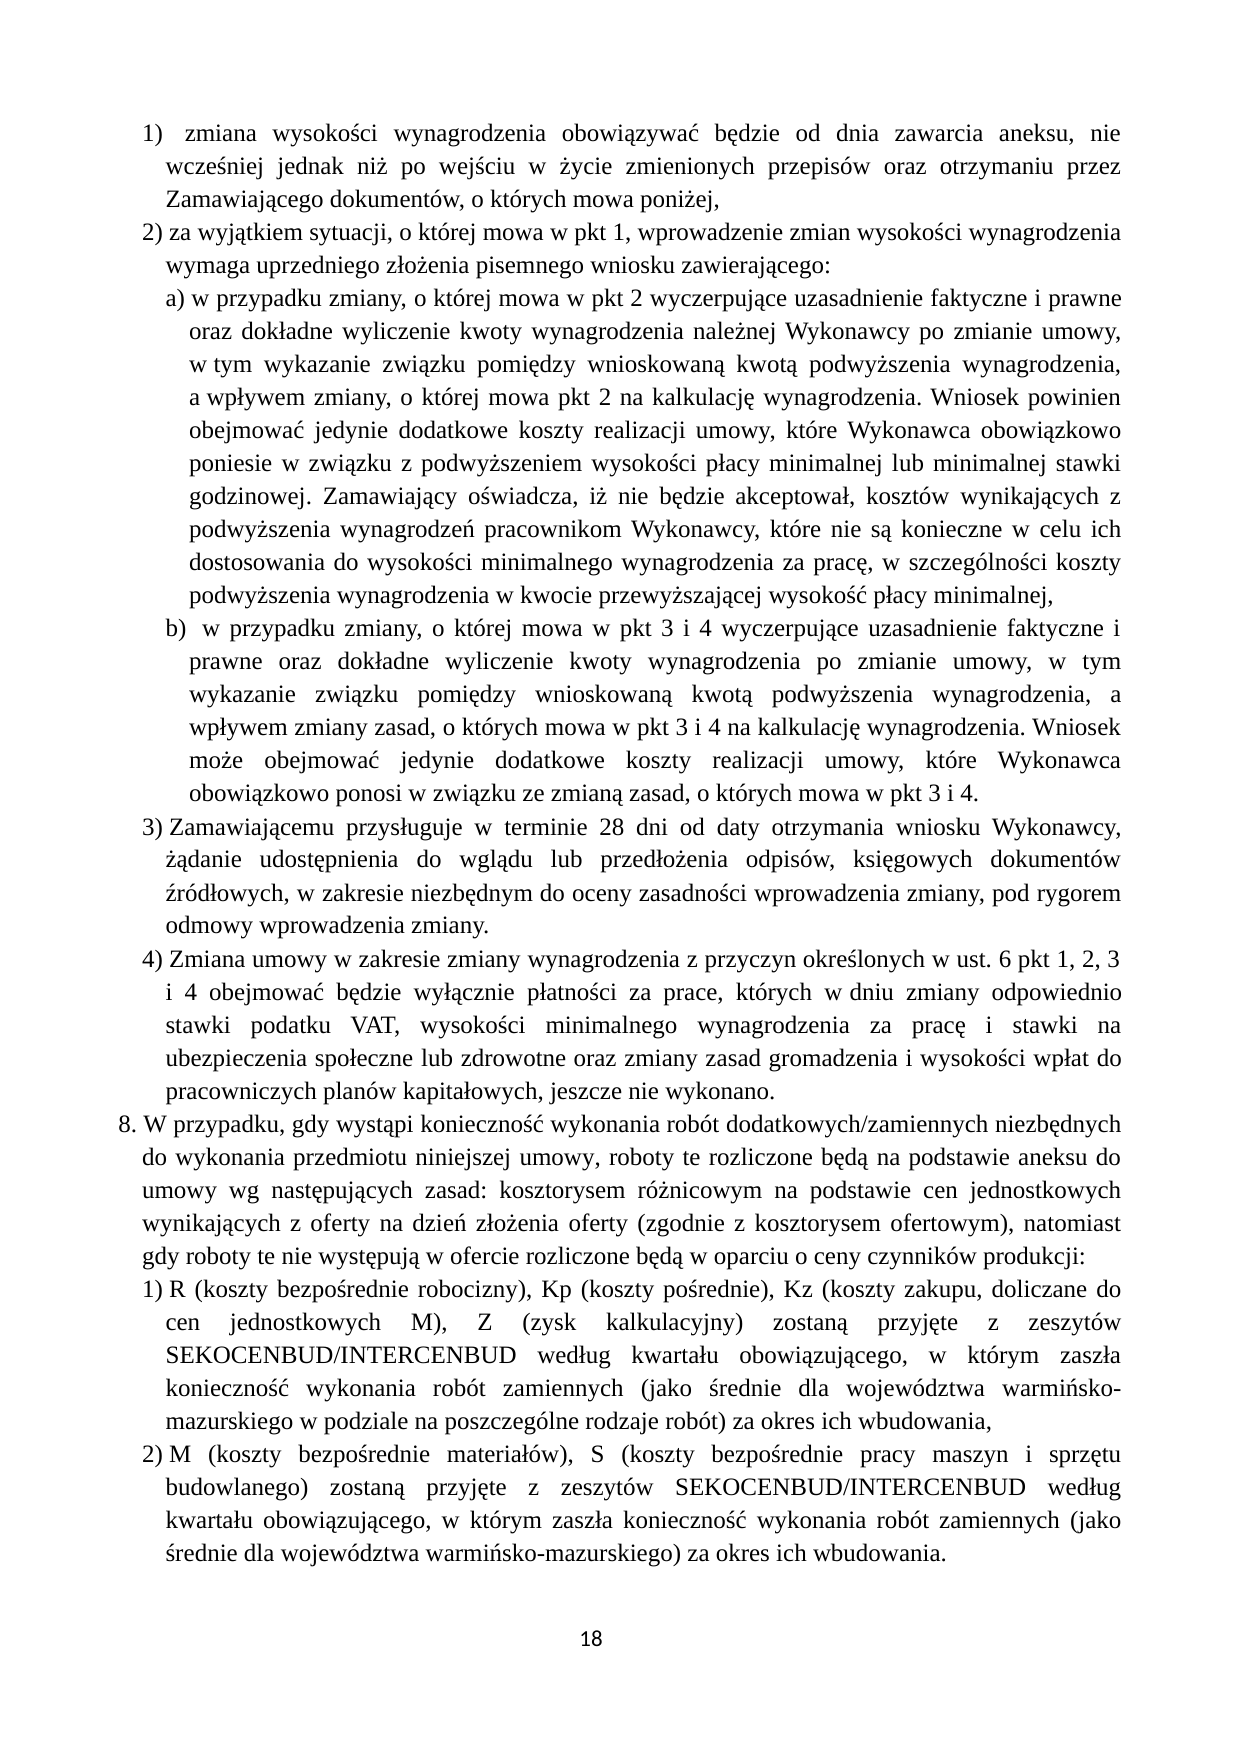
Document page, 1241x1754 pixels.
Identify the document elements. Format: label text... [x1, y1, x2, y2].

list R (koszty bezpośrednie robocizny), Kp (koszty pośrednie), Kz (koszty zakupu, doliczane do cen jednostkowych M), Z (zysk kalkulacyjny) zostaną przyjęte z zeszytów SEKOCENBUD/INTERCENBUD według kwartału obowiązującego, w którym zaszła konieczność wykonania robót zamiennych (jako średnie dla województwa warmińsko-mazurskiego w podziale na poszczególne rodzaje robót) za okres ich wbudowania, [142, 1274, 1122, 1435]
list za wyjątkiem sytuacji, o której mowa w pkt 1, wprowadzenie zmian wysokości wynagrodzenia wymaga uprzedniego złożenia pisemnego wniosku zawierającego: [142, 217, 1122, 279]
list w przypadku zmiany, o której mowa w pkt 3 i 4 wyczerpujące uzasadnienie faktyczne i prawne oraz dokładne wyliczenie kwoty wynagrodzenia po zmianie umowy, w tym wykazanie związku pomiędzy wnioskowaną kwotą podwyższenia wynagrodzenia, a wpływem zmiany zasad, o których mowa w pkt 3 i 4 na kalkulację wynagrodzenia. Wniosek może obejmować jedynie dodatkowe koszty realizacji umowy, które Wykonawca obowiązkowo ponosi w związku ze zmianą zasad, o których mowa w pkt 3 i 4. [165, 613, 1122, 807]
list w przypadku zmiany, o której mowa w pkt 2 wyczerpujące uzasadnienie faktyczne i prawne oraz dokładne wyliczenie kwoty wynagrodzenia należnej Wykonawcy po zmianie umowy, w tym wykazanie związku pomiędzy wnioskowaną kwotą podwyższenia wynagrodzenia, a wpływem zmiany, o której mowa pkt 2 na kalkulację wynagrodzenia. Wniosek powinien obejmować jedynie dodatkowe koszty realizacji umowy, które Wykonawca obowiązkowo poniesie w związku z podwyższeniem wysokości płacy minimalnej lub minimalnej stawki godzinowej. Zamawiający oświadcza, iż nie będzie akceptował, kosztów wynikających z podwyższenia wynagrodzeń pracownikom Wykonawcy, które nie są konieczne w celu ich dostosowania do wysokości minimalnego wynagrodzenia za pracę, w szczególności koszty podwyższenia wynagrodzenia w kwocie przewyższającej wysokość płacy minimalnej, [165, 283, 1122, 609]
list Zamawiającemu przysługuje w terminie 28 dni od daty otrzymania wniosku Wykonawcy, żądanie udostępnienia do wglądu lub przedłożenia odpisów, księgowych dokumentów źródłowych, w zakresie niezbędnym do oceny zasadności wprowadzenia zmiany, pod rygorem odmowy wprowadzenia zmiany. [142, 812, 1122, 939]
list W przypadku, gdy wystąpi konieczność wykonania robót dodatkowych/zamiennych niezbędnych do wykonania przedmiotu niniejszej umowy, roboty te rozliczone będą na podstawie aneksu do umowy wg następujących zasad: kosztorysem różnicowym na podstawie cen jednostkowych wynikających z oferty na dzień złożenia oferty (zgodnie z kosztorysem ofertowym), natomiast gdy roboty te nie występują w ofercie rozliczone będą w oparciu o ceny czynników produkcji: [118, 1109, 1122, 1270]
list M (koszty bezpośrednie materiałów), S (koszty bezpośrednie pracy maszyn i sprzętu budowlanego) zostaną przyjęte z zeszytów SEKOCENBUD/INTERCENBUD według kwartału obowiązującego, w którym zaszła konieczność wykonania robót zamiennych (jako średnie dla województwa warmińsko-mazurskiego) za okres ich wbudowania. [142, 1439, 1122, 1567]
list Zmiana umowy w zakresie zmiany wynagrodzenia z przyczyn określonych w ust. 6 pkt 1, 2, 3 i 4 obejmować będzie wyłącznie płatności za prace, których w dniu zmiany odpowiednio stawki podatku VAT, wysokości minimalnego wynagrodzenia za pracę i stawki na ubezpieczenia społeczne lub zdrowotne oraz zmiany zasad gromadzenia i wysokości wpłat do pracowniczych planów kapitałowych, jeszcze nie wykonano. [142, 944, 1122, 1105]
list zmiana wysokości wynagrodzenia obowiązywać będzie od dnia zawarcia aneksu, nie wcześniej jednak niż po wejściu w życie zmienionych przepisów oraz otrzymaniu przez Zamawiającego dokumentów, o których mowa poniżej, [142, 118, 1122, 213]
